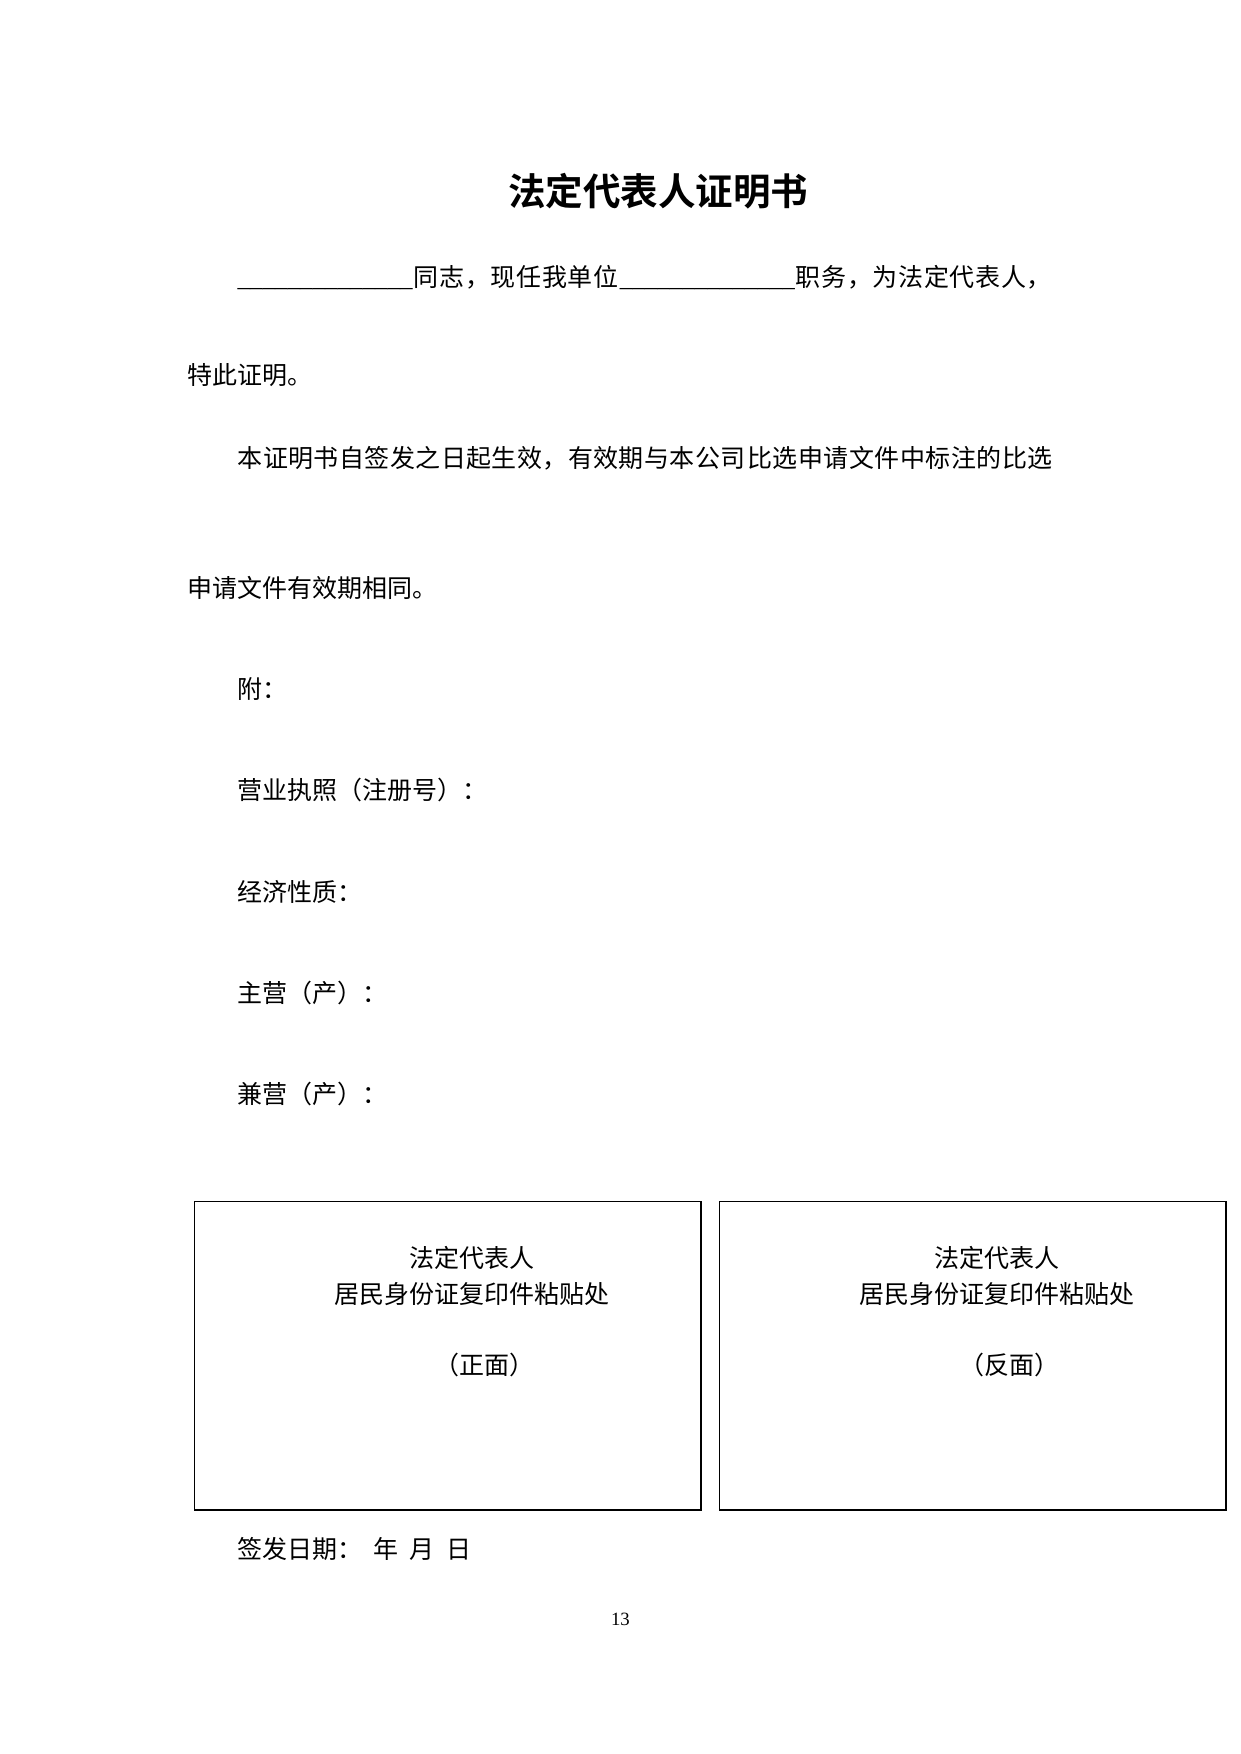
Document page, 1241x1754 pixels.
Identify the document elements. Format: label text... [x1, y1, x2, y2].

text 主营（产）： [187, 959, 1053, 1024]
text 本证明书自签发之日起生效，有效期与本公司比选申请文件中标注的比选申请文件有效期相同。 [187, 424, 1053, 619]
text 营业执照（注册号）： [187, 756, 1053, 821]
text 比选申请人名称：（单位盖公章）： [187, 1450, 1053, 1515]
text 经济性质： [187, 858, 1053, 923]
text 签发日期： 年 月 日 [187, 1515, 1053, 1580]
text ______________同志，现任我单位______________职务，为法定代表人，特此证明。 [187, 243, 1053, 406]
text 附： [187, 655, 1053, 720]
text 兼营（产）： [187, 1060, 1053, 1125]
text 法定代表人证明书 [187, 162, 1053, 216]
